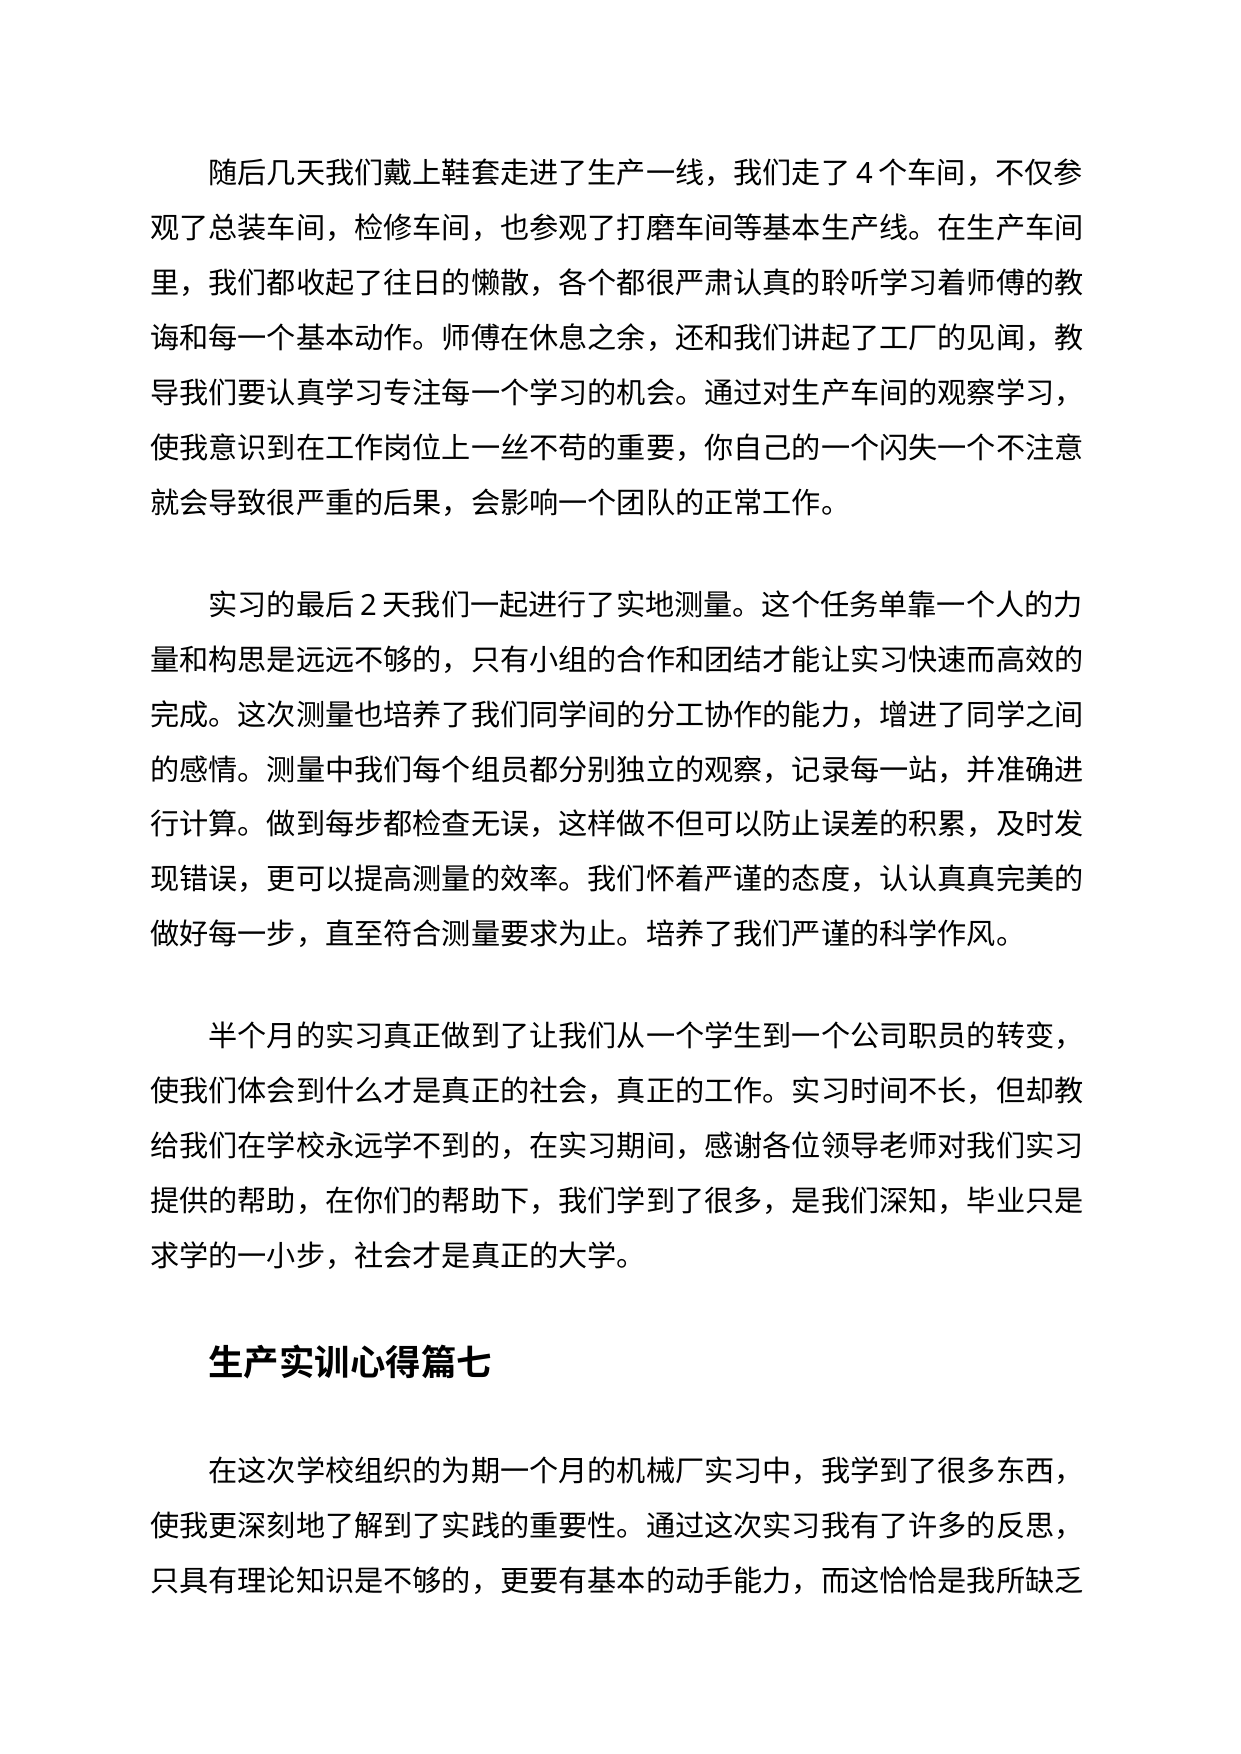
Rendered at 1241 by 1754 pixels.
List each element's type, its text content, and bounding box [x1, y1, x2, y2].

text 半个月的实习真正做到了让我们从一个学生到一个公司职员的转变，使我们体会到什么才是真正的社会，真正的工作。实习时间不长，但却教给我们在学校永远学不到的，在实习期间，感谢各位领导老师对我们实习提供的帮助，在你们的帮助下，我们学到了很多，是我们深知，毕业只是求学的一小步，社会才是真正的大学。 [150, 1012, 1090, 1274]
text 实习的最后2天我们一起进行了实地测量。这个任务单靠一个人的力量和构思是远远不够的，只有小组的合作和团结才能让实习快速而高效的完成。这次测量也培养了我们同学间的分工协作的能力，增进了同学之间的感情。测量中我们每个组员都分别独立的观察，记录每一站，并准确进行计算。做到每步都检查无误，这样做不但可以防止误差的积累，及时发现错误，更可以提高测量的效率。我们怀着严谨的态度，认认真真完美的做好每一步，直至符合测量要求为止。培养了我们严谨的科学作风。 [150, 581, 1090, 953]
text 生产实训心得篇七 [150, 1334, 1090, 1385]
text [150, 1447, 1090, 1599]
text 随后几天我们戴上鞋套走进了生产一线，我们走了4个车间，不仅参观了总装车间，检修车间，也参观了打磨车间等基本生产线。在生产车间里，我们都收起了往日的懒散，各个都很严肃认真的聆听学习着师傅的教诲和每一个基本动作。师傅在休息之余，还和我们讲起了工厂的见闻，教导我们要认真学习专注每一个学习的机会。通过对生产车间的观察学习，使我意识到在工作岗位上一丝不苟的重要，你自己的一个闪失一个不注意就会导致很严重的后果，会影响一个团队的正常工作。 [150, 150, 1090, 522]
